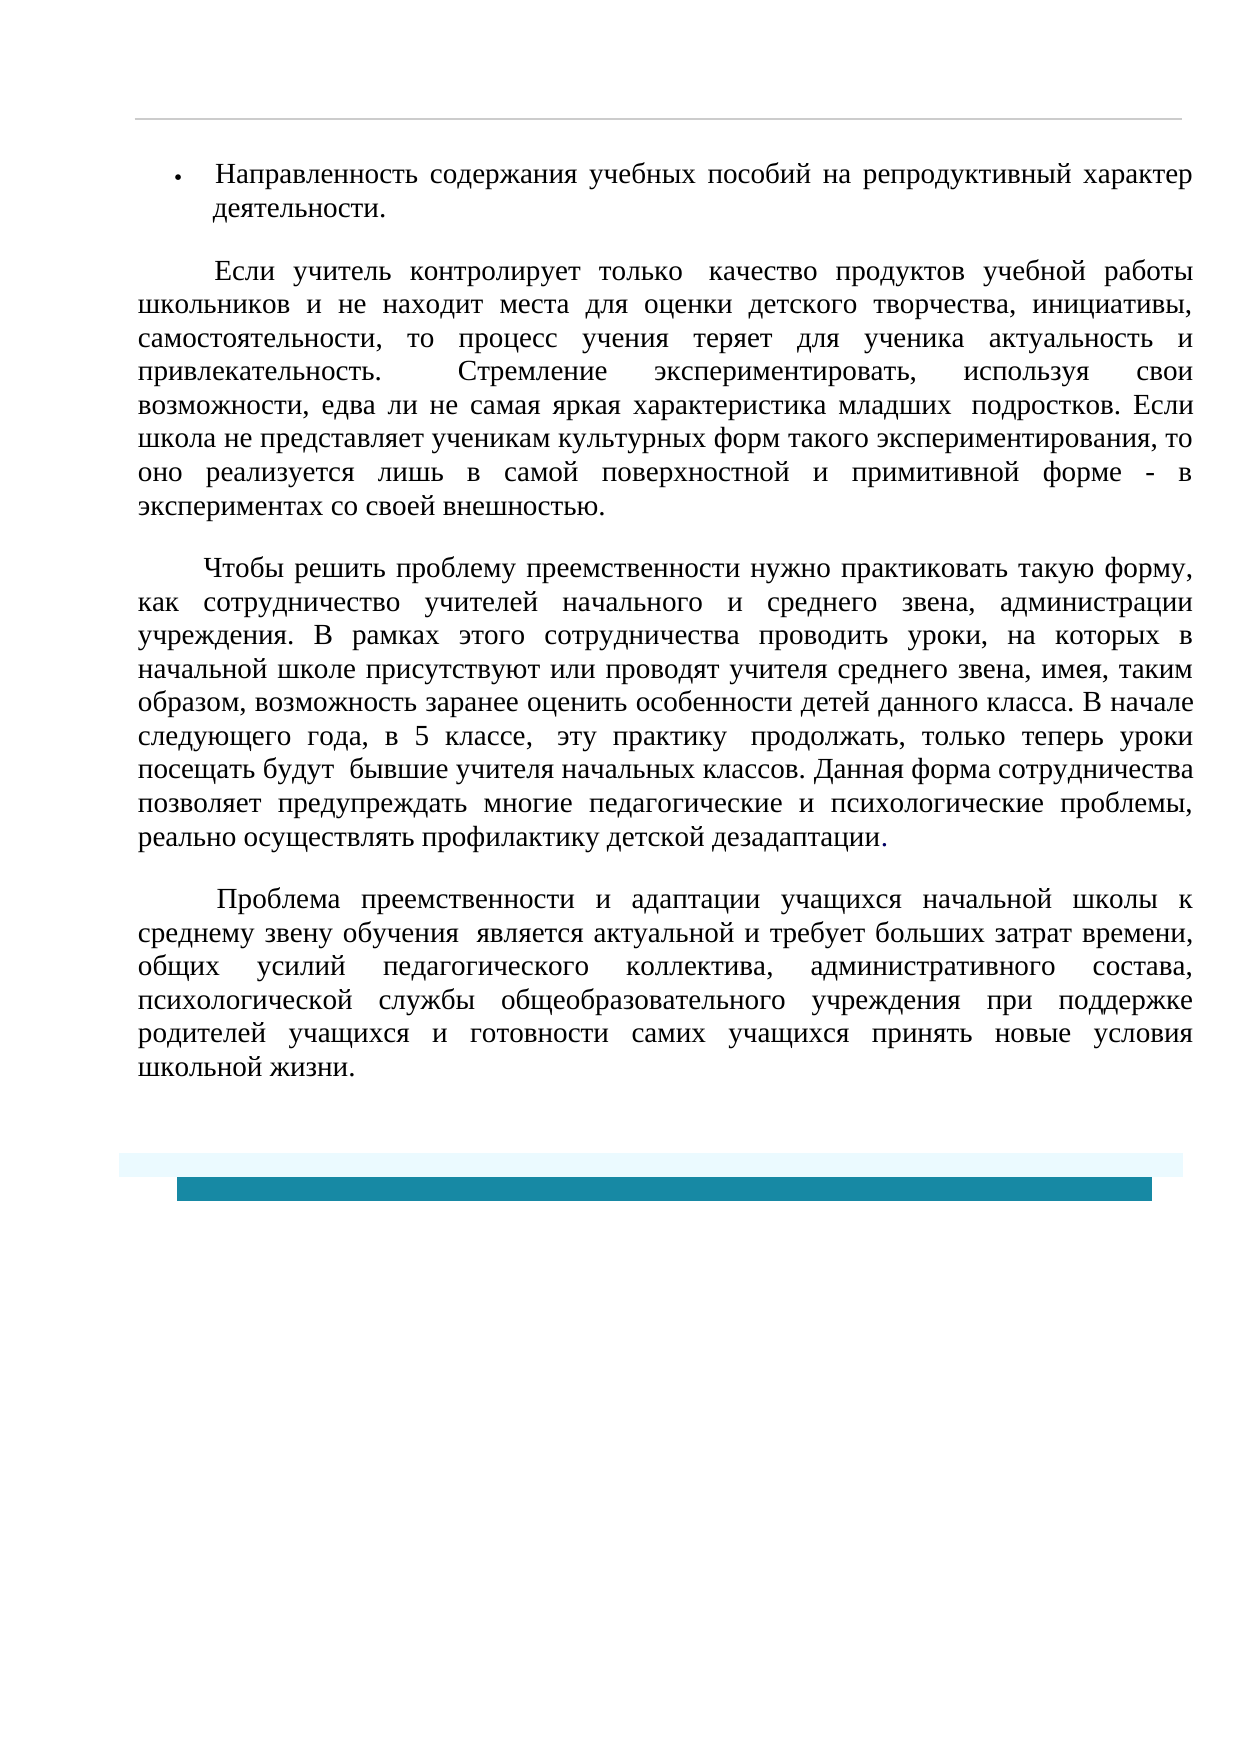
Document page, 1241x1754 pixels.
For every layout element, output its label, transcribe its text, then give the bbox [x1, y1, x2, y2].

table_header Конец формы [119, 118, 1182, 1153]
table_cell [119, 1153, 1182, 1177]
